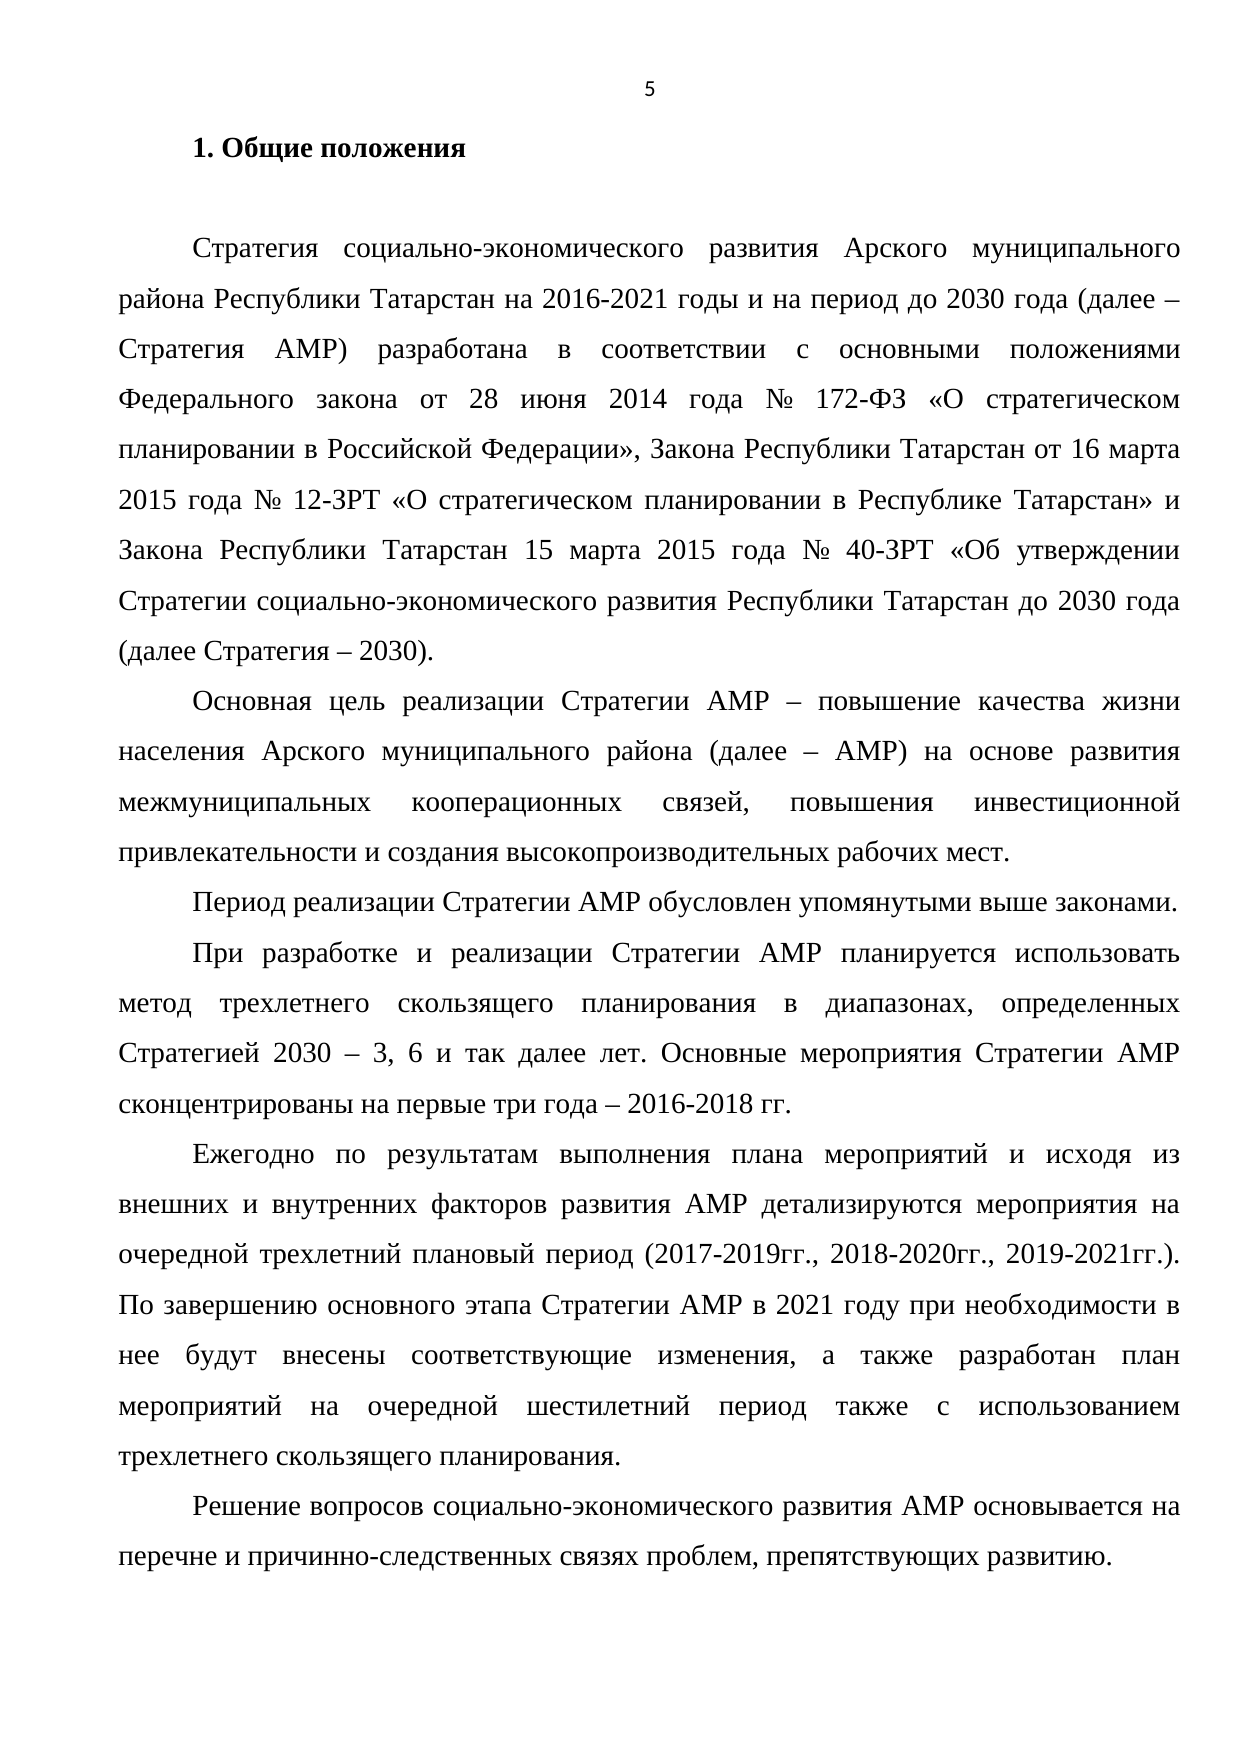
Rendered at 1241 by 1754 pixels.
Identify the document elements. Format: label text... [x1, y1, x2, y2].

subtitle 1. Общие положения [118, 130, 1181, 163]
text При разработке и реализации Стратегии АМР планируется использовать метод трехлетнего скользящего планирования в диапазонах, определенных Стратегией 2030 – 3, 6 и так далее лет. Основные мероприятия Стратегии АМР сконцентрированы на первые три года – 2016-2018 гг. [118, 935, 1181, 1119]
text Стратегия социально-экономического развития Арского муниципального района Республики Татарстан на 2016-2021 годы и на период до 2030 года (далее – Стратегия АМР) разработана в соответствии с основными положениями Федерального закона от 28 июня 2014 года № 172-ФЗ «О стратегическом планировании в Российской Федерации», Закона Республики Татарстан от 16 марта 2015 года № 12-ЗРТ «О стратегическом планировании в Республике Татарстан» и Закона Республики Татарстан 15 марта 2015 года № 40-ЗРТ «Об утверждении Стратегии социально-экономического развития Республики Татарстан до 2030 года (далее Стратегия – 2030). [118, 230, 1181, 666]
text Решение вопросов социально-экономического развития АМР основывается на перечне и причинно-следственных связях проблем, препятствующих развитию. [118, 1488, 1181, 1572]
text Ежегодно по результатам выполнения плана мероприятий и исходя из внешних и внутренних факторов развития АМР детализируются мероприятия на очередной трехлетний плановый период (2017-2019гг., 2018-2020гг., 2019-2021гг.). По завершению основного этапа Стратегии АМР в 2021 году при необходимости в нее будут внесены соответствующие изменения, а также разработан план мероприятий на очередной шестилетний период также с использованием трехлетнего скользящего планирования. [118, 1136, 1181, 1471]
text Основная цель реализации Стратегии АМР – повышение качества жизни населения Арского муниципального района (далее – АМР) на основе развития межмуниципальных кооперационных связей, повышения инвестиционной привлекательности и создания высокопроизводительных рабочих мест. [118, 683, 1181, 868]
text Период реализации Стратегии АМР обусловлен упомянутыми выше законами. [118, 884, 1181, 918]
